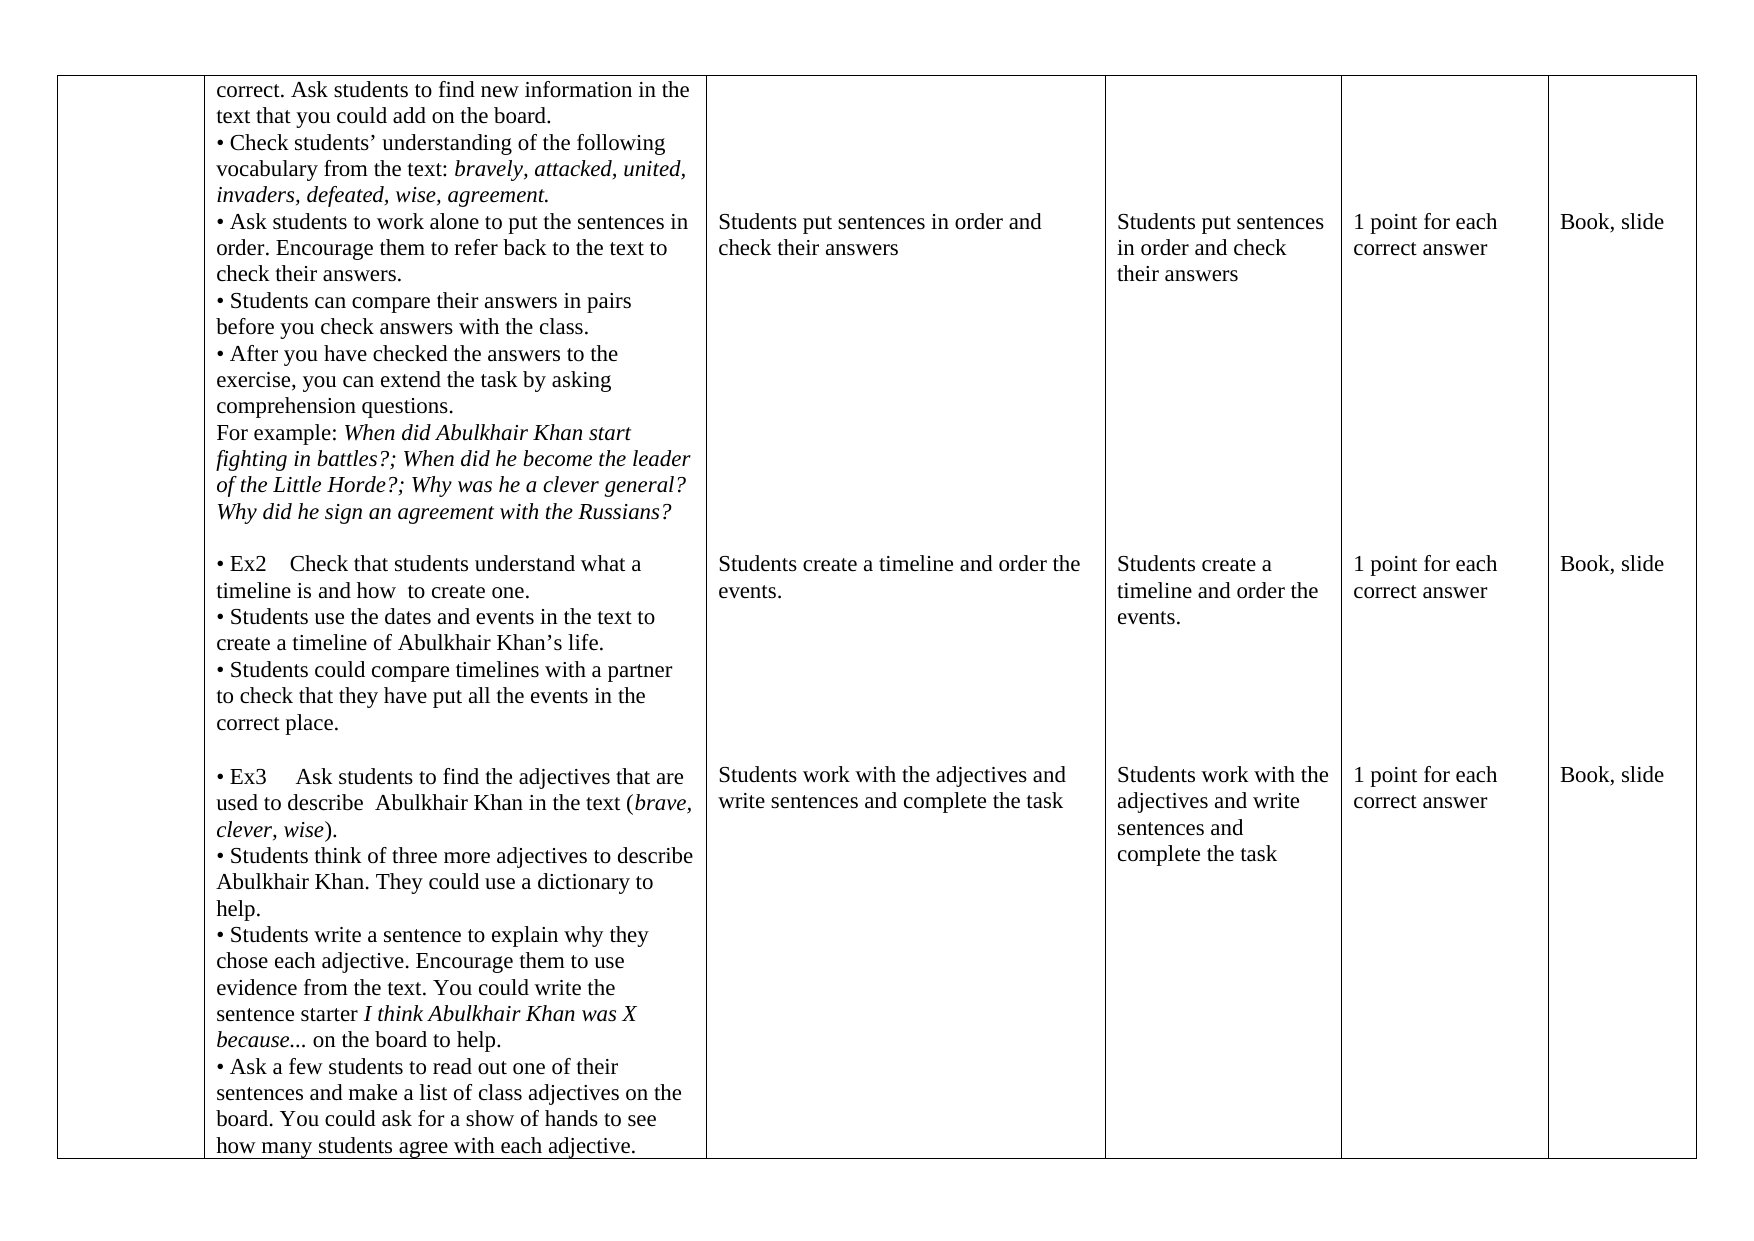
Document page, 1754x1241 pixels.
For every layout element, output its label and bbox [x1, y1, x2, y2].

table_cell [58, 76, 204, 1158]
table_cell [707, 76, 1105, 1158]
table_cell [1342, 76, 1548, 1158]
table_cell [1549, 76, 1696, 1158]
table_cell [205, 76, 706, 1158]
table_cell [1106, 76, 1341, 1158]
